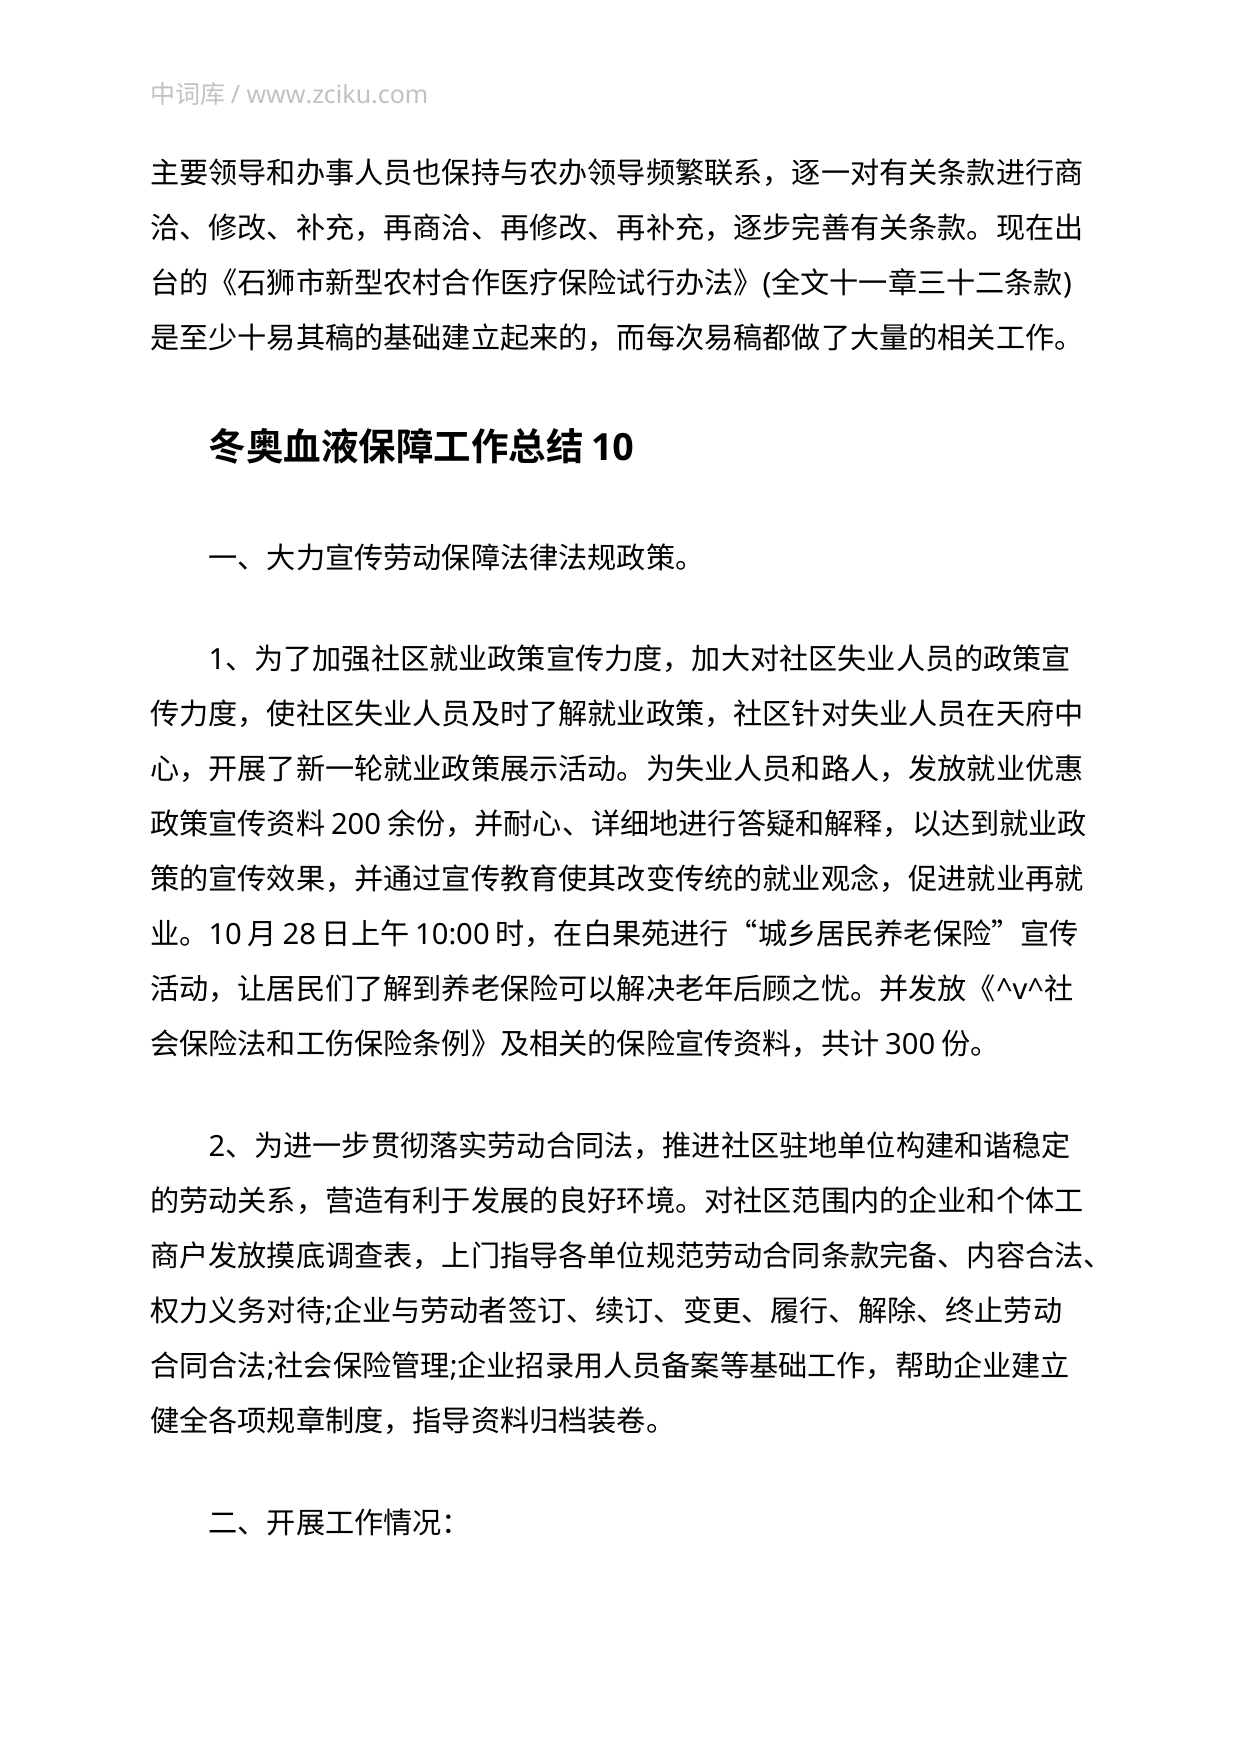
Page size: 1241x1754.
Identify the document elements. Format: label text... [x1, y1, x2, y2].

text 2、为进一步贯彻落实劳动合同法，推进社区驻地单位构建和谐稳定的劳动关系，营造有利于发展的良好环境。对社区范围内的企业和个体工商户发放摸底调查表，上门指导各单位规范劳动合同条款完备、内容合法、权力义务对待;企业与劳动者签订、续订、变更、履行、解除、终止劳动合同合法;社会保险管理;企业招录用人员备案等基础工作，帮助企业建立健全各项规章制度，指导资料归档装卷。 [150, 1123, 1090, 1440]
text 冬奥血液保障工作总结10 [150, 417, 1090, 471]
text 二、开展工作情况： [150, 1499, 1090, 1541]
text 一、大力宣传劳动保障法律法规政策。 [150, 534, 1090, 576]
text 1、为了加强社区就业政策宣传力度，加大对社区失业人员的政策宣传力度，使社区失业人员及时了解就业政策，社区针对失业人员在天府中心，开展了新一轮就业政策展示活动。为失业人员和路人，发放就业优惠政策宣传资料200余份，并耐心、详细地进行答疑和解释，以达到就业政策的宣传效果，并通过宣传教育使其改变传统的就业观念，促进就业再就业。10月28日上午10:00时，在白果苑进行“城乡居民养老保险”宣传活动，让居民们了解到养老保险可以解决老年后顾之忧。并发放《^v^社会保险法和工伤保险条例》及相关的保险宣传资料，共计300份。 [150, 636, 1090, 1063]
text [150, 150, 1090, 357]
